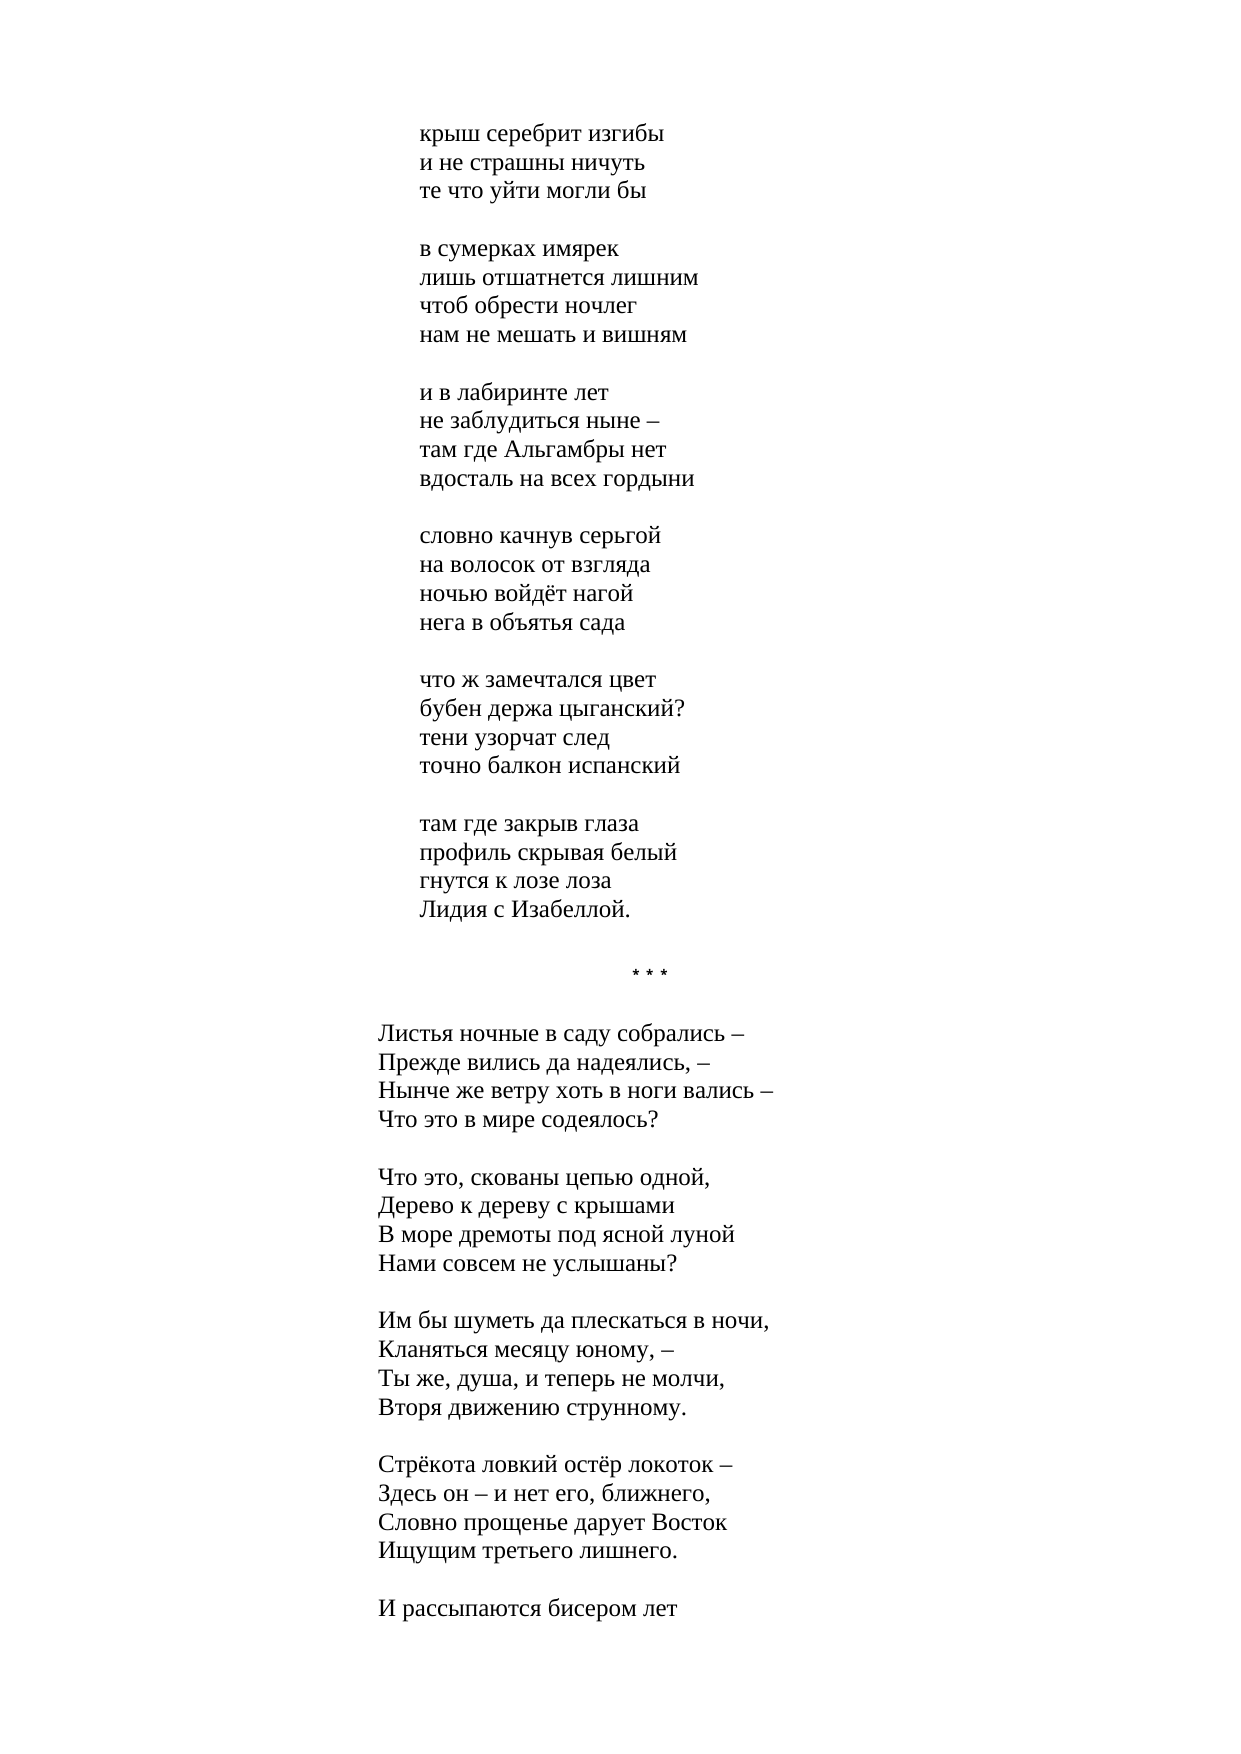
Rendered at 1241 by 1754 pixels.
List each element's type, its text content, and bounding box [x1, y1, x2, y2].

text тени узорчат след [390, 722, 1152, 751]
text Вторя движению струнному. [348, 1392, 1152, 1421]
text и не страшны ничуть [390, 147, 1152, 176]
text Нами совсем не услышаны? [348, 1248, 1152, 1277]
text в сумерках имярек [390, 233, 1152, 262]
text что ж замечтался цвет [390, 664, 1152, 693]
text Прежде вились да надеялись, – [348, 1047, 1152, 1076]
text вдосталь на всех гордыни [390, 463, 1152, 492]
text Что это в мире содеялось? [348, 1104, 1152, 1133]
text словно качнув серьгой [390, 521, 1152, 549]
text Что это, скованы цепью одной, [348, 1162, 1152, 1191]
text те что уйти могли бы [390, 176, 1152, 204]
text не заблудиться ныне – [390, 406, 1152, 434]
text Нынче же ветру хоть в ноги вались – [348, 1076, 1152, 1104]
text бубен держа цыганский? [390, 693, 1152, 722]
text И рассыпаются бисером лет [348, 1593, 1152, 1622]
text и в лабиринте лет [390, 377, 1152, 406]
text Стрёкота ловкий остёр локоток – [348, 1449, 1152, 1478]
text Листья ночные в саду собрались – [348, 1018, 1152, 1047]
text крыш серебрит изгибы [390, 118, 1152, 147]
text гнутся к лозе лоза [390, 866, 1152, 894]
text * * * [177, 952, 1122, 983]
text Кланяться месяцу юному, – [348, 1334, 1152, 1363]
text Ищущим третьего лишнего. [348, 1536, 1152, 1564]
text там где Альгамбры нет [390, 434, 1152, 463]
text Им бы шуметь да плескаться в ночи, [348, 1306, 1152, 1334]
text нега в объятья сада [390, 607, 1152, 636]
text Словно прощенье дарует Восток [348, 1507, 1152, 1536]
text профиль скрывая белый [390, 837, 1152, 866]
text Дерево к дереву с крышами [348, 1191, 1152, 1219]
text Ты же, душа, и теперь не молчи, [348, 1363, 1152, 1392]
text лишь отшатнется лишним [390, 262, 1152, 291]
text на волосок от взгляда [390, 549, 1152, 578]
text Лидия с Изабеллой. [390, 894, 1152, 923]
text точно балкон испанский [390, 751, 1152, 779]
text ночью войдёт нагой [390, 578, 1152, 607]
text чтоб обрести ночлег [390, 291, 1152, 319]
text там где закрыв глаза [390, 808, 1152, 837]
text Здесь он – и нет его, ближнего, [348, 1478, 1152, 1507]
text В море дремоты под ясной луной [348, 1219, 1152, 1248]
text нам не мешать и вишням [390, 319, 1152, 348]
